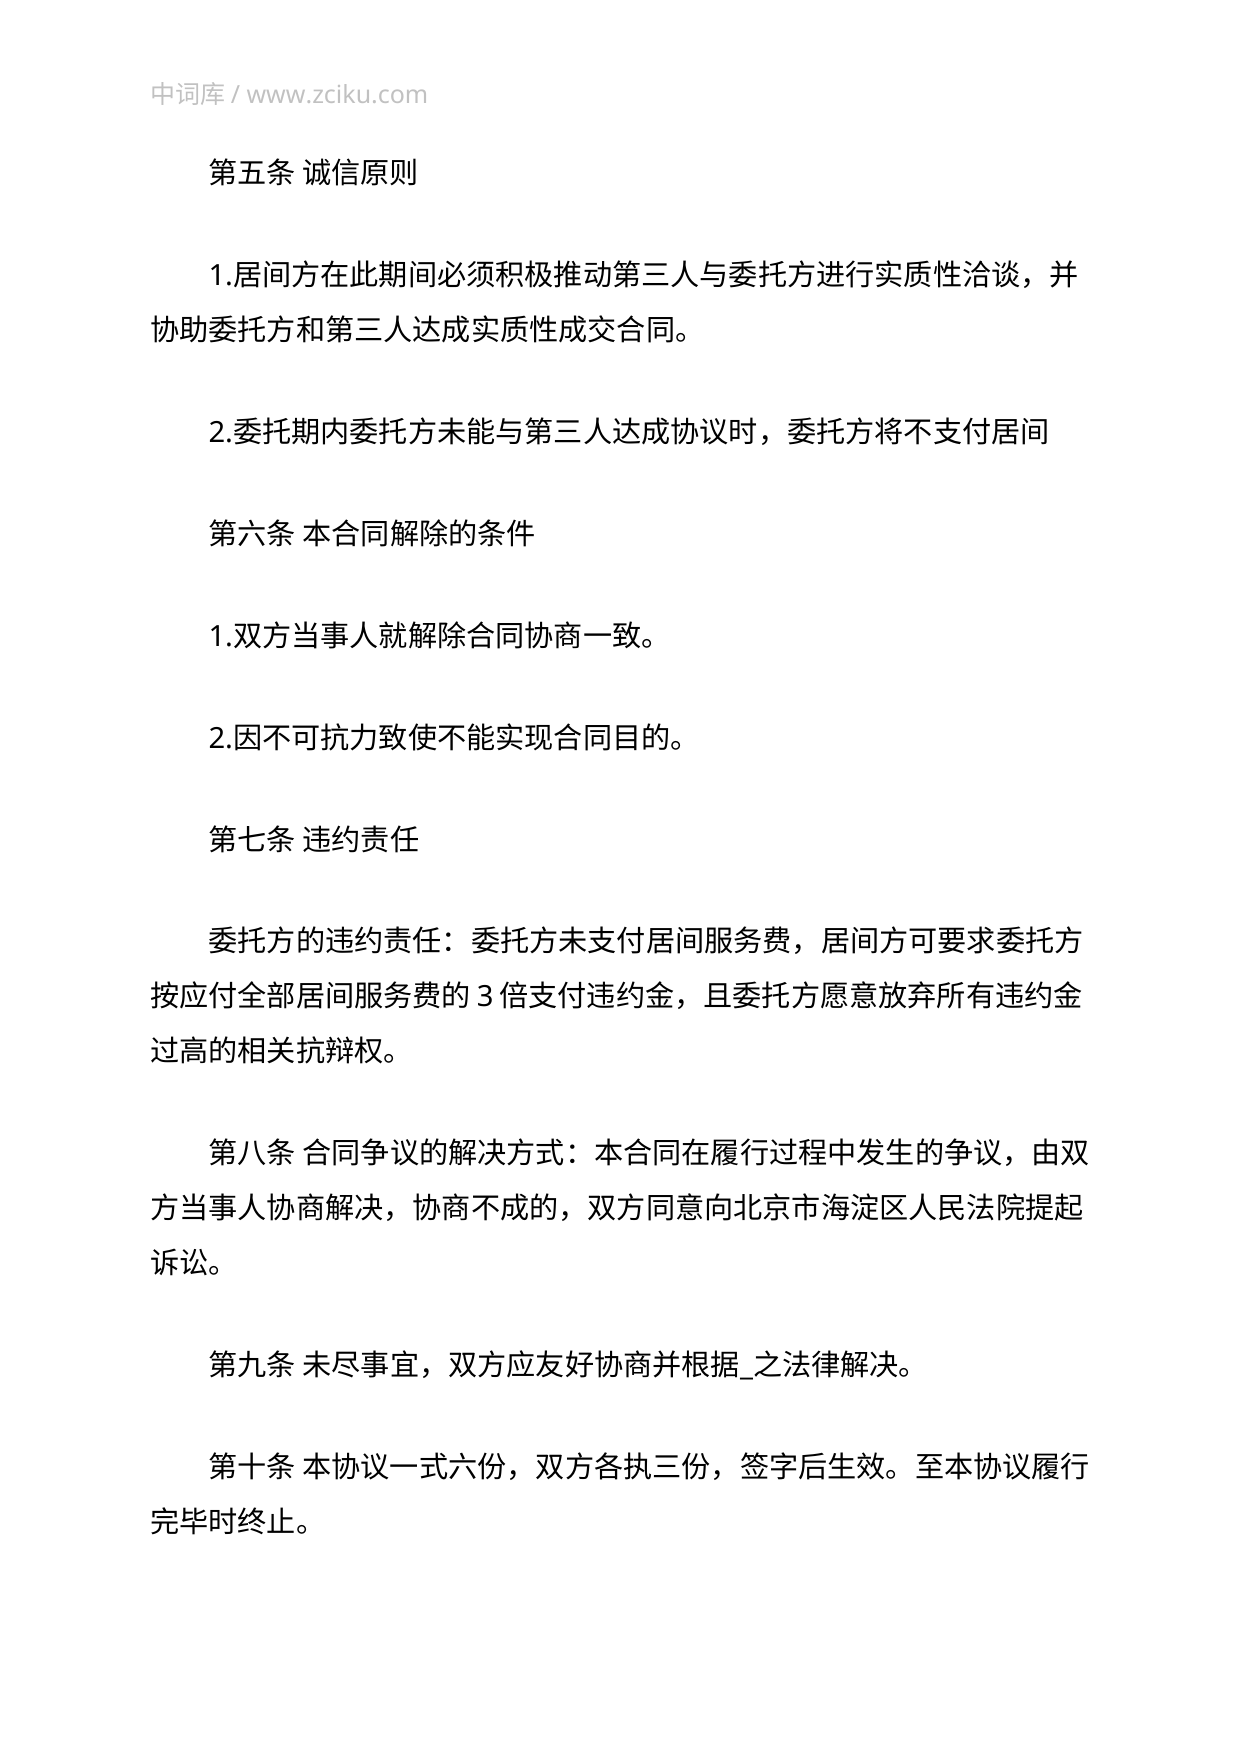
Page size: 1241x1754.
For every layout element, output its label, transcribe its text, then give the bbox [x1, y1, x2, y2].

text 2.委托期内委托方未能与第三人达成协议时，委托方将不支付居间 [150, 408, 1090, 451]
text 第六条 本合同解除的条件 [150, 511, 1090, 553]
text 2.因不可抗力致使不能实现合同目的。 [150, 714, 1090, 757]
text 第七条 违约责任 [150, 816, 1090, 858]
text 第五条 诚信原则 [150, 150, 1090, 192]
text 1.居间方在此期间必须积极推动第三人与委托方进行实质性洽谈，并协助委托方和第三人达成实质性成交合同。 [150, 252, 1090, 349]
text 第九条 未尽事宜，双方应友好协商并根据_之法律解决。 [150, 1341, 1090, 1384]
text 1.双方当事人就解除合同协商一致。 [150, 612, 1090, 655]
text 第八条 合同争议的解决方式：本合同在履行过程中发生的争议，由双方当事人协商解决，协商不成的，双方同意向北京市海淀区人民法院提起诉讼。 [150, 1130, 1090, 1282]
text 第十条 本协议一式六份，双方各执三份，签字后生效。至本协议履行完毕时终止。 [150, 1443, 1090, 1540]
text 委托方的违约责任：委托方未支付居间服务费，居间方可要求委托方按应付全部居间服务费的3倍支付违约金，且委托方愿意放弃所有违约金过高的相关抗辩权。 [150, 918, 1090, 1070]
